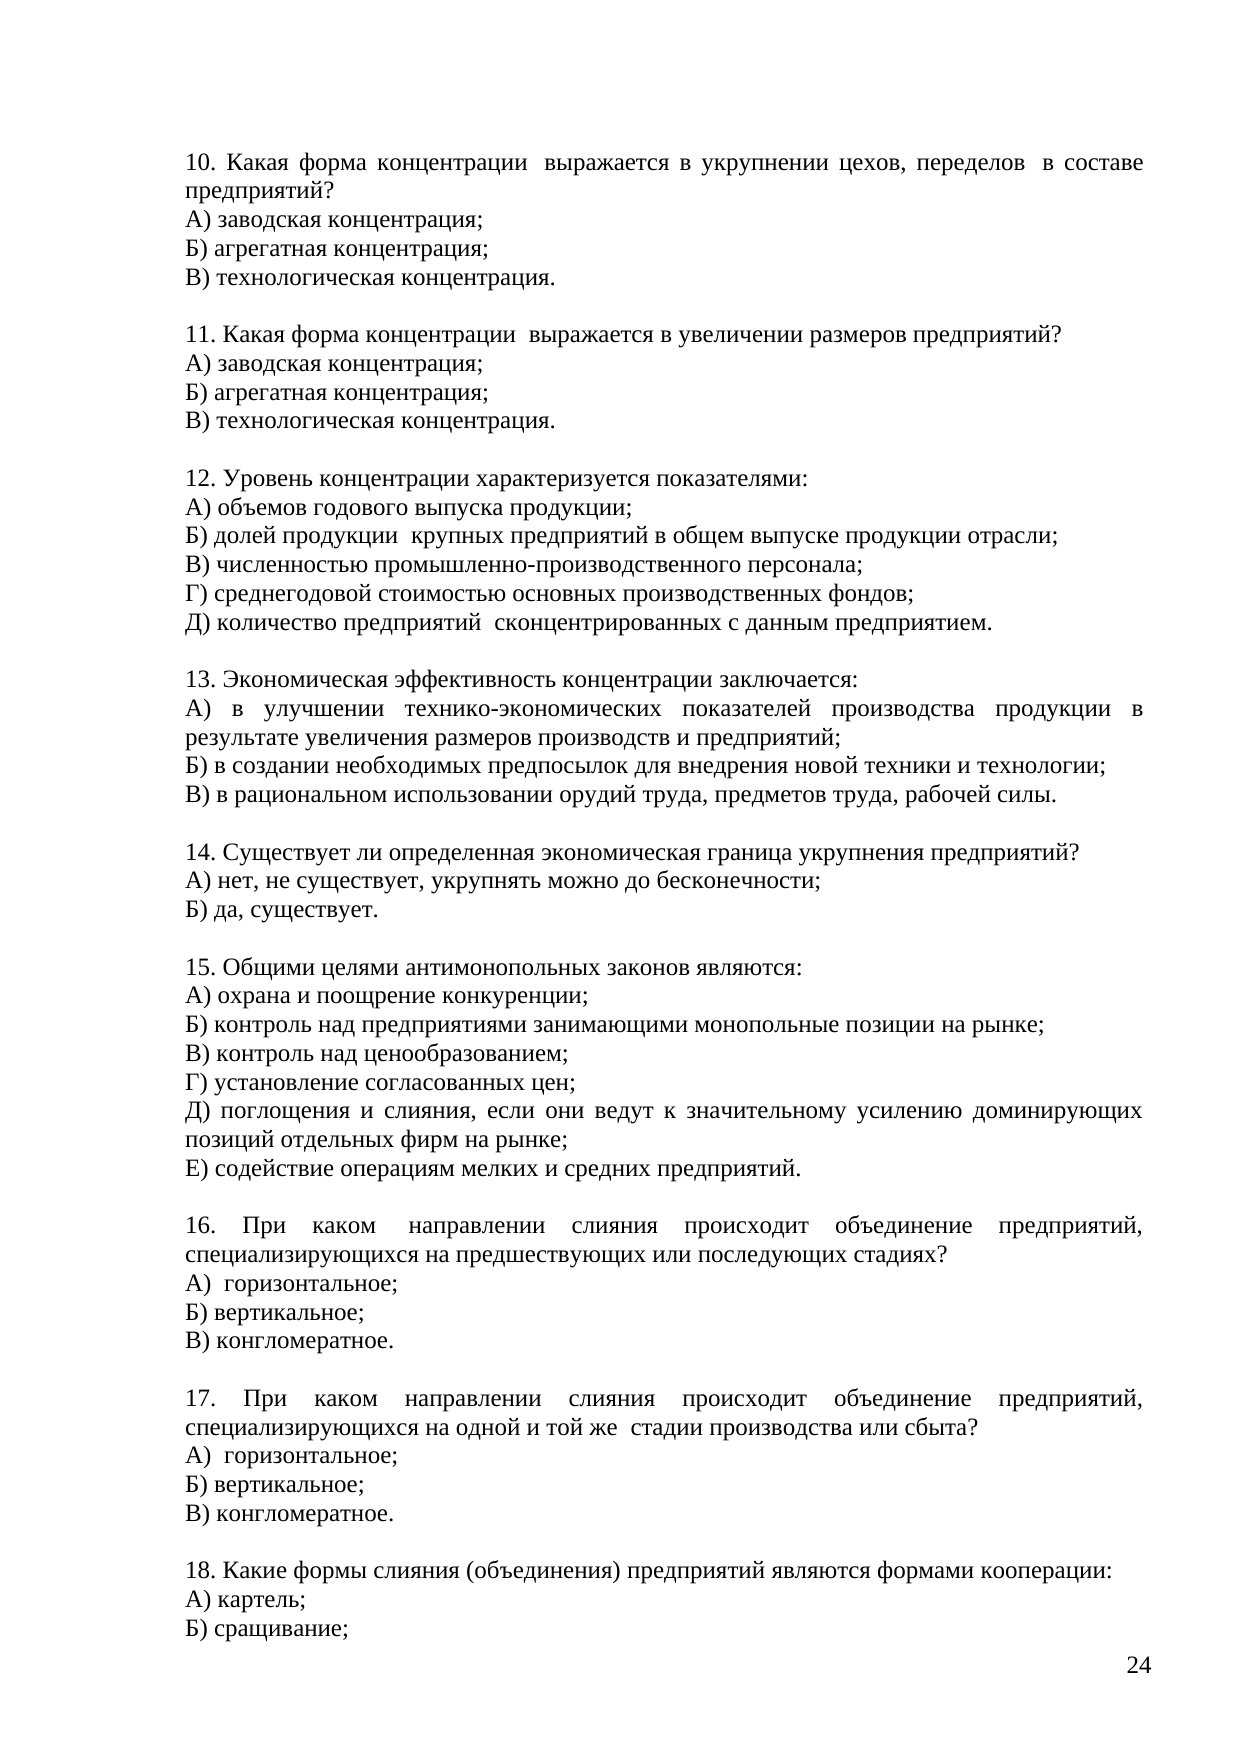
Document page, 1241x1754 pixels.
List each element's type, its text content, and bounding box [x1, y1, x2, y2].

text В) технологическая концентрация. [185, 262, 1144, 291]
text 18. Какие формы слияния (объединения) предприятий являются формами кооперации: [185, 1556, 1144, 1584]
text А) нет, не существует, укрупнять можно до бесконечности; [185, 866, 1144, 894]
text В) конгломератное. [185, 1326, 1144, 1354]
text 14. Существует ли определенная экономическая граница укрупнения предприятий? [185, 837, 1144, 866]
text В) численностью промышленно-производственного персонала; [185, 549, 1144, 578]
text Б) долей продукции крупных предприятий в общем выпуске продукции отрасли; [185, 521, 1144, 549]
text А) заводская концентрация; [185, 348, 1144, 377]
text 12. Уровень концентрации характеризуется показателями: [185, 463, 1144, 492]
text 11. Какая форма концентрации выражается в увеличении размеров предприятий? [185, 319, 1144, 348]
text В) контроль над ценообразованием; [185, 1038, 1144, 1067]
text А) горизонтальное; [185, 1441, 1144, 1469]
text Б) в создании необходимых предпосылок для внедрения новой техники и технологии; [185, 751, 1144, 779]
text В) в рациональном использовании орудий труда, предметов труда, рабочей силы. [185, 779, 1144, 808]
text А) заводская концентрация; [185, 204, 1144, 233]
text Б) агрегатная концентрация; [185, 233, 1144, 262]
text А) горизонтальное; [185, 1268, 1144, 1297]
text А) в улучшении технико-экономических показателей производства продукции в результате увеличения размеров производств и предприятий; [185, 693, 1144, 751]
text 13. Экономическая эффективность концентрации заключается: [185, 664, 1144, 693]
text 16. При каком направлении слияния происходит объединение предприятий, специализирующихся на предшествующих или последующих стадиях? [185, 1211, 1144, 1268]
text Д) поглощения и слияния, если они ведут к значительному усилению доминирующих позиций отдельных фирм на рынке; [185, 1096, 1144, 1153]
text Б) контроль над предприятиями занимающими монопольные позиции на рынке; [185, 1009, 1144, 1038]
text 17. При каком направлении слияния происходит объединение предприятий, специализирующихся на одной и той же стадии производства или сбыта? [185, 1383, 1144, 1441]
text Г) среднегодовой стоимостью основных производственных фондов; [185, 578, 1144, 607]
text В) технологическая концентрация. [185, 406, 1144, 434]
text А) охрана и поощрение конкуренции; [185, 981, 1144, 1009]
text Е) содействие операциям мелких и средних предприятий. [185, 1153, 1144, 1182]
text Г) установление согласованных цен; [185, 1067, 1144, 1096]
text Б) да, существует. [185, 894, 1144, 923]
text Б) сращивание; [185, 1613, 1144, 1642]
text Б) агрегатная концентрация; [185, 377, 1144, 406]
text 10. Какая форма концентрации выражается в укрупнении цехов, переделов в составе предприятий? [185, 147, 1144, 204]
text В) конгломератное. [185, 1498, 1144, 1527]
text Б) вертикальное; [185, 1297, 1144, 1326]
text А) картель; [185, 1584, 1144, 1613]
text А) объемов годового выпуска продукции; [185, 492, 1144, 521]
text Б) вертикальное; [185, 1469, 1144, 1498]
text Д) количество предприятий сконцентрированных с данным предприятием. [185, 607, 1144, 636]
text 15. Общими целями антимонопольных законов являются: [185, 952, 1144, 981]
